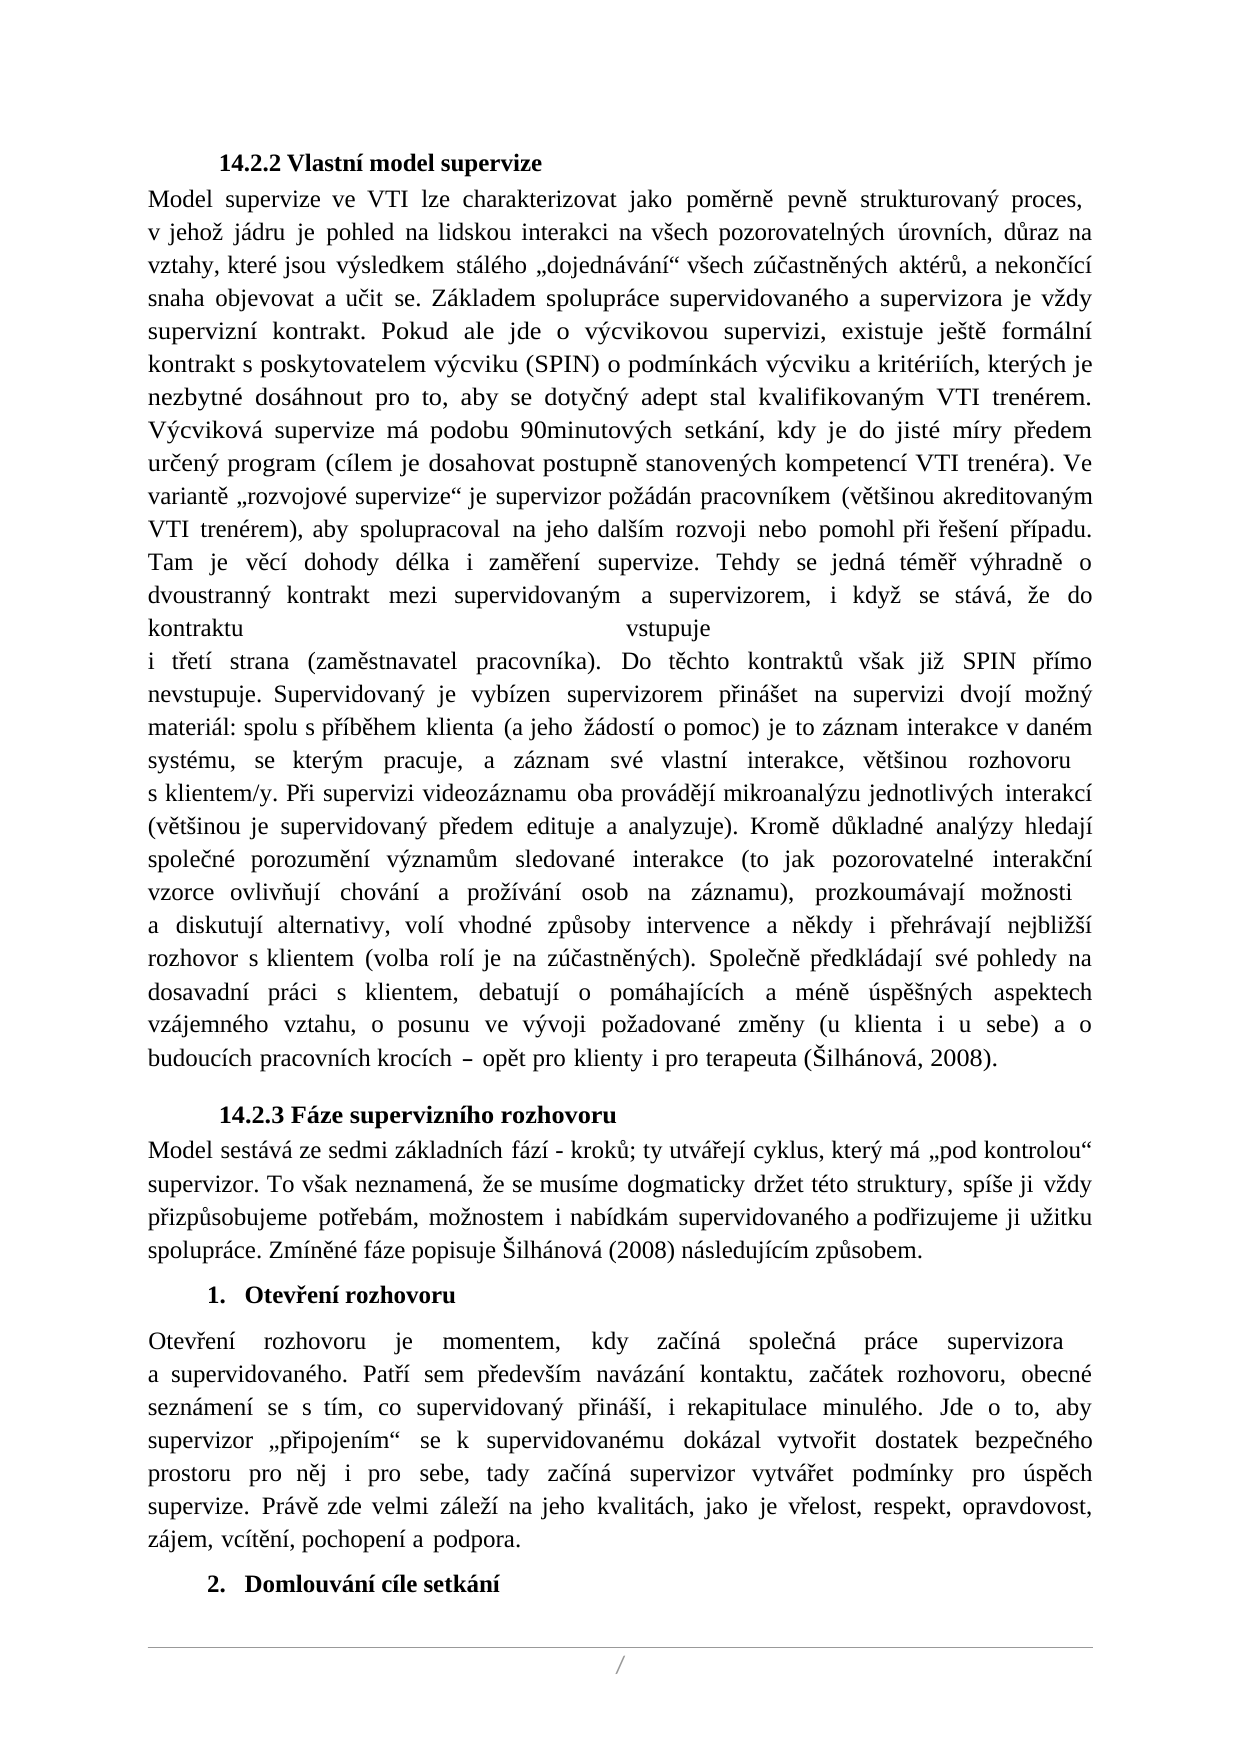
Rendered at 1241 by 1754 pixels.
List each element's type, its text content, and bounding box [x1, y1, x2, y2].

list Domlouvání cíle setkání [207, 1569, 1093, 1598]
text Otevření rozhovoru je momentem, kdy začíná společná práce supervizora a supervidovaného. Patří sem především navázání kontaktu, začátek rozhovoru, obecné seznámení se s tím, co supervidovaný přináší, i rekapitulace minulého. Jde o to, aby supervizor „připojením“ se k supervidovanému dokázal vytvořit dostatek bezpečného prostoru pro něj i pro sebe, tady začíná supervizor vytvářet podmínky pro úspěch supervize. Právě zde velmi záleží na jeho kvalitách, jako je vřelost, respekt, opravdovost, zájem, vcítění, pochopení a podpora. [148, 1326, 1093, 1553]
text Model sestává ze sedmi základních fází - kroků; ty utvářejí cyklus, který má „pod kontrolou“ supervizor. To však neznamená, že se musíme dogmaticky držet této struktury, spíše ji vždy přizpůsobujeme potřebám, možnostem i nabídkám supervidovaného a podřizujeme ji užitku spolupráce. Zmíněné fáze popisuje Šilhánová (2008) následujícím způsobem. [148, 1136, 1093, 1263]
subtitle 14.2.3 Fáze supervizního rozhovoru [218, 1101, 1093, 1129]
list Otevření rozhovoru [207, 1280, 1093, 1309]
subtitle 14.2.2 Vlastní model supervize [218, 148, 1093, 176]
text Model supervize ve VTI lze charakterizovat jako poměrně pevně strukturovaný proces, v jehož jádru je pohled na lidskou interakci na všech pozorovatelných úrovních, důraz na vztahy, které jsou výsledkem stálého „dojednávání“ všech zúčastněných aktérů, a nekončící snaha objevovat a učit se. Základem spolupráce supervidovaného a supervizora je vždy supervizní kontrakt. Pokud ale jde o výcvikovou supervizi, existuje ještě formální kontrakt s poskytovatelem výcviku (SPIN) o podmínkách výcviku a kritériích, kterých je nezbytné dosáhnout pro to, aby se dotyčný adept stal kvalifikovaným VTI trenérem. Výcviková supervize má podobu 90minutových setkání, kdy je do jisté míry předem určený program (cílem je dosahovat postupně stanovených kompetencí VTI trenéra). Ve variantě „rozvojové supervize“ je supervizor požádán pracovníkem (většinou akreditovaným VTI trenérem), aby spolupracoval na jeho dalším rozvoji nebo pomohl při řešení případu. Tam je věcí dohody délka i zaměření supervize. Tehdy se jedná téměř výhradně o dvoustranný kontrakt mezi supervidovaným a supervizorem, i když se stává, že do kontraktu vstupuje i třetí strana (zaměstnavatel pracovníka). Do těchto kontraktů však již SPIN přímo nevstupuje. Supervidovaný je vybízen supervizorem přinášet na supervizi dvojí možný materiál: spolu s příběhem klienta (a jeho žádostí o pomoc) je to záznam interakce v daném systému, se kterým pracuje, a záznam své vlastní interakce, většinou rozhovoru s klientem/y. Při supervizi videozáznamu oba provádějí mikroanalýzu jednotlivých interakcí (většinou je supervidovaný předem edituje a analyzuje). Kromě důkladné analýzy hledají společné porozumění významům sledované interakce (to jak pozorovatelné interakční vzorce ovlivňují chování a prožívání osob na záznamu), prozkoumávají možnosti a diskutují alternativy, volí vhodné způsoby intervence a někdy i přehrávají nejbližší rozhovor s klientem (volba rolí je na zúčastněných). Společně předkládají své pohledy na dosavadní práci s klientem, debatují o pomáhajících a méně úspěšných aspektech vzájemného vztahu, o posunu ve vývoji požadované změny (u klienta i u sebe) a o budoucích pracovních krocích - opět pro klienty i pro terapeuta (Šilhánová, 2008). [148, 184, 1093, 1071]
